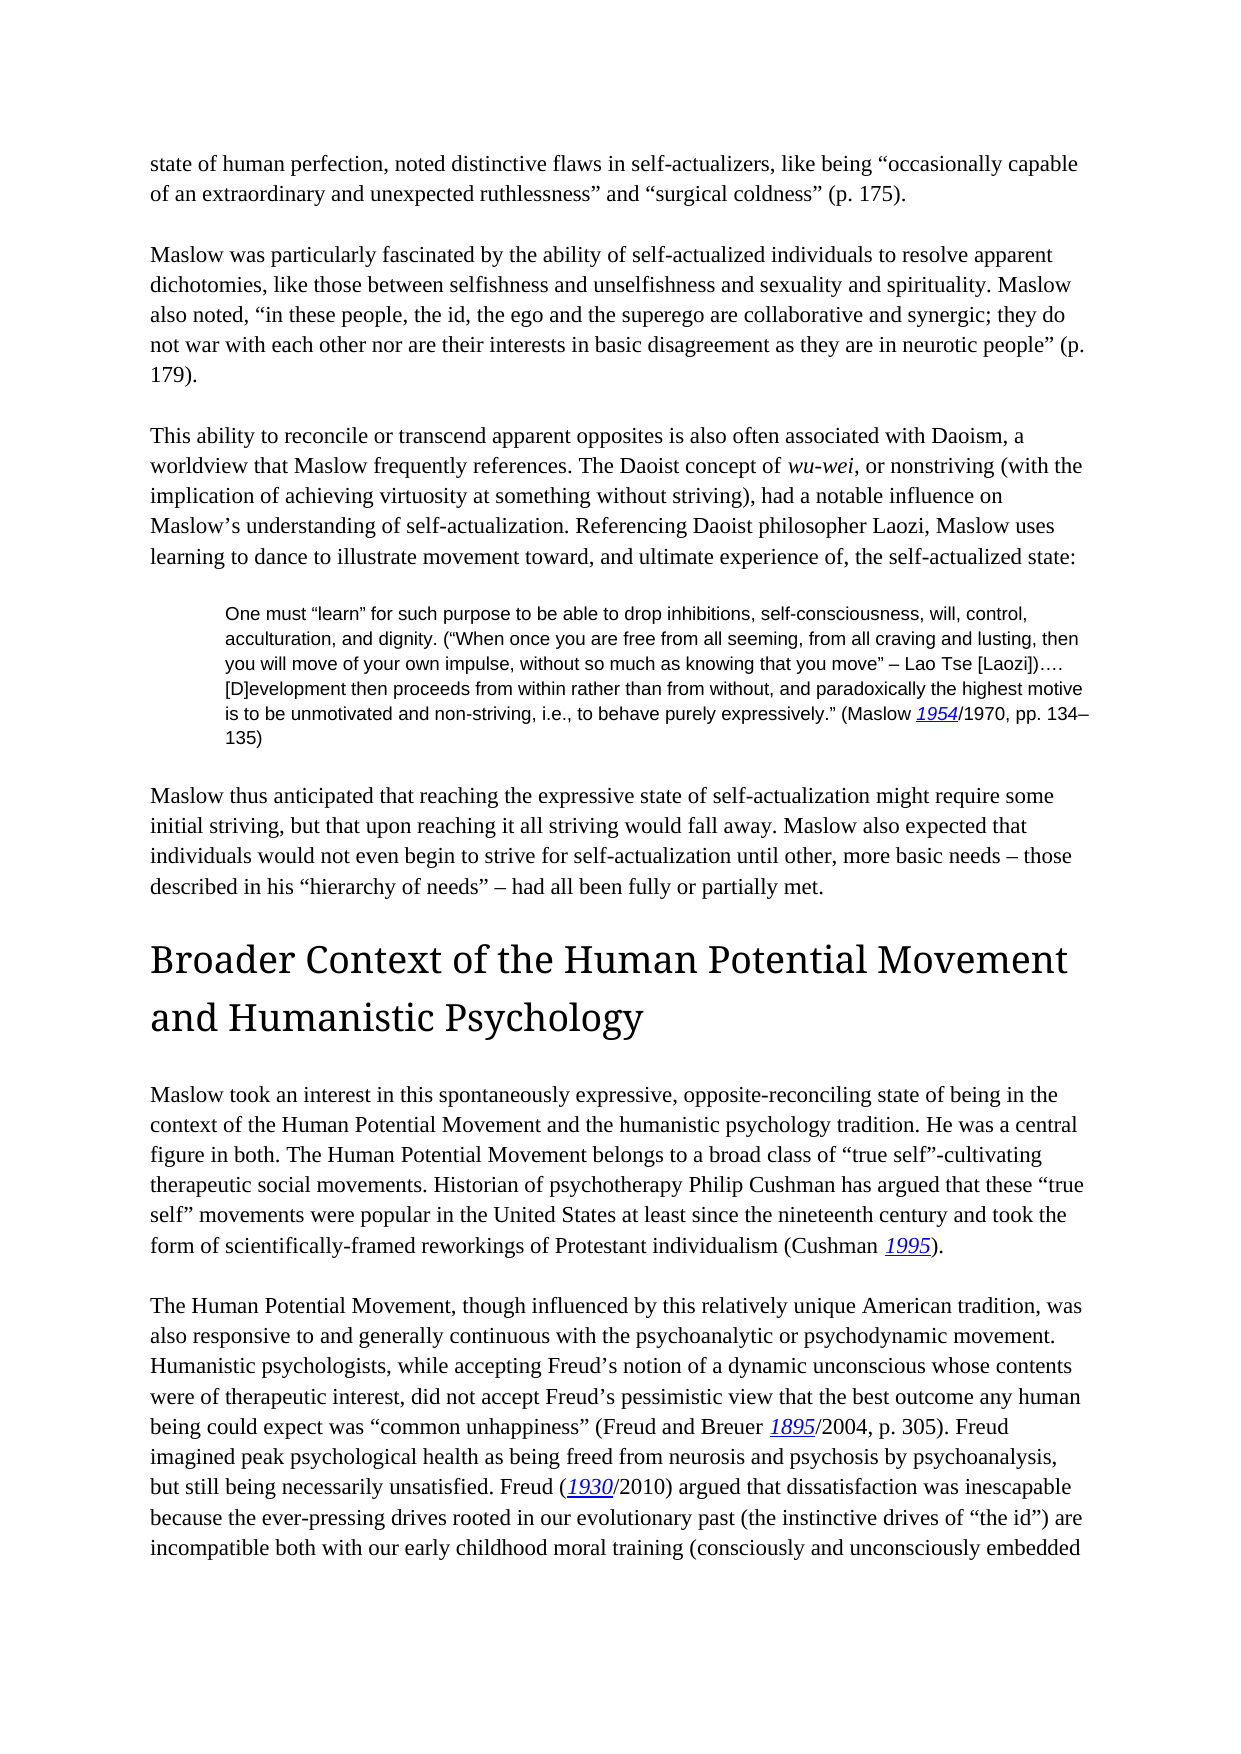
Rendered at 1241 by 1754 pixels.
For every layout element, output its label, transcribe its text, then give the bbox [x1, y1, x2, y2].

text Maslow was particularly fascinated by the ability of self-actualized individuals to resolve apparent dichotomies, like those between selfishness and unselfishness and sexuality and spirituality. Maslow also noted, “in these people, the id, the ego and the superego are collaborative and synergic; they do not war with each other nor are their interests in basic disagreement as they are in neurotic people” (p. 179). [150, 241, 1090, 388]
text Broader Context of the Human Potential Movement and Humanistic Psychology [150, 933, 1090, 1043]
text Maslow took an interest in this spontaneously expressive, opposite-reconciling state of being in the context of the Human Potential Movement and the humanistic psychology tradition. He was a central figure in both. The Human Potential Movement belongs to a broad class of “true self”-cultivating therapeutic social movements. Historian of psychotherapy Philip Cushman has argued that these “true self” movements were popular in the United States at least since the nineteenth century and took the form of scientifically-framed reworkings of Protestant individualism (Cushman 1995). [150, 1081, 1090, 1258]
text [150, 150, 1090, 207]
text One must “learn” for such purpose to be able to drop inhibitions, self-consciousness, will, control, acculturation, and dignity. (“When once you are free from all seeming, from all craving and lusting, then you will move of your own impulse, without so much as knowing that you move” – Lao Tse [Laozi])…. [D]evelopment then proceeds from within rather than from without, and paradoxically the highest motive is to be unmotivated and non-striving, i.e., to behave purely expressively.” (Maslow 1954/1970, pp. 134–135) [225, 603, 1090, 749]
text Maslow thus anticipated that reaching the expressive state of self-actualization might require some initial striving, but that upon reaching it all striving would fall away. Maslow also expected that individuals would not even begin to strive for self-actualization until other, more basic needs – those described in his “hierarchy of needs” – had all been fully or partially met. [150, 782, 1090, 899]
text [150, 1292, 1090, 1560]
text This ability to reconcile or transcend apparent opposites is also often associated with Daoism, a worldview that Maslow frequently references. The Daoist concept of wu-wei, or nonstriving (with the implication of achieving virtuosity at something without striving), had a notable influence on Maslow’s understanding of self-actualization. Referencing Daoist philosopher Laozi, Maslow uses learning to dance to illustrate movement toward, and ultimate experience of, the self-actualized state: [150, 422, 1090, 569]
